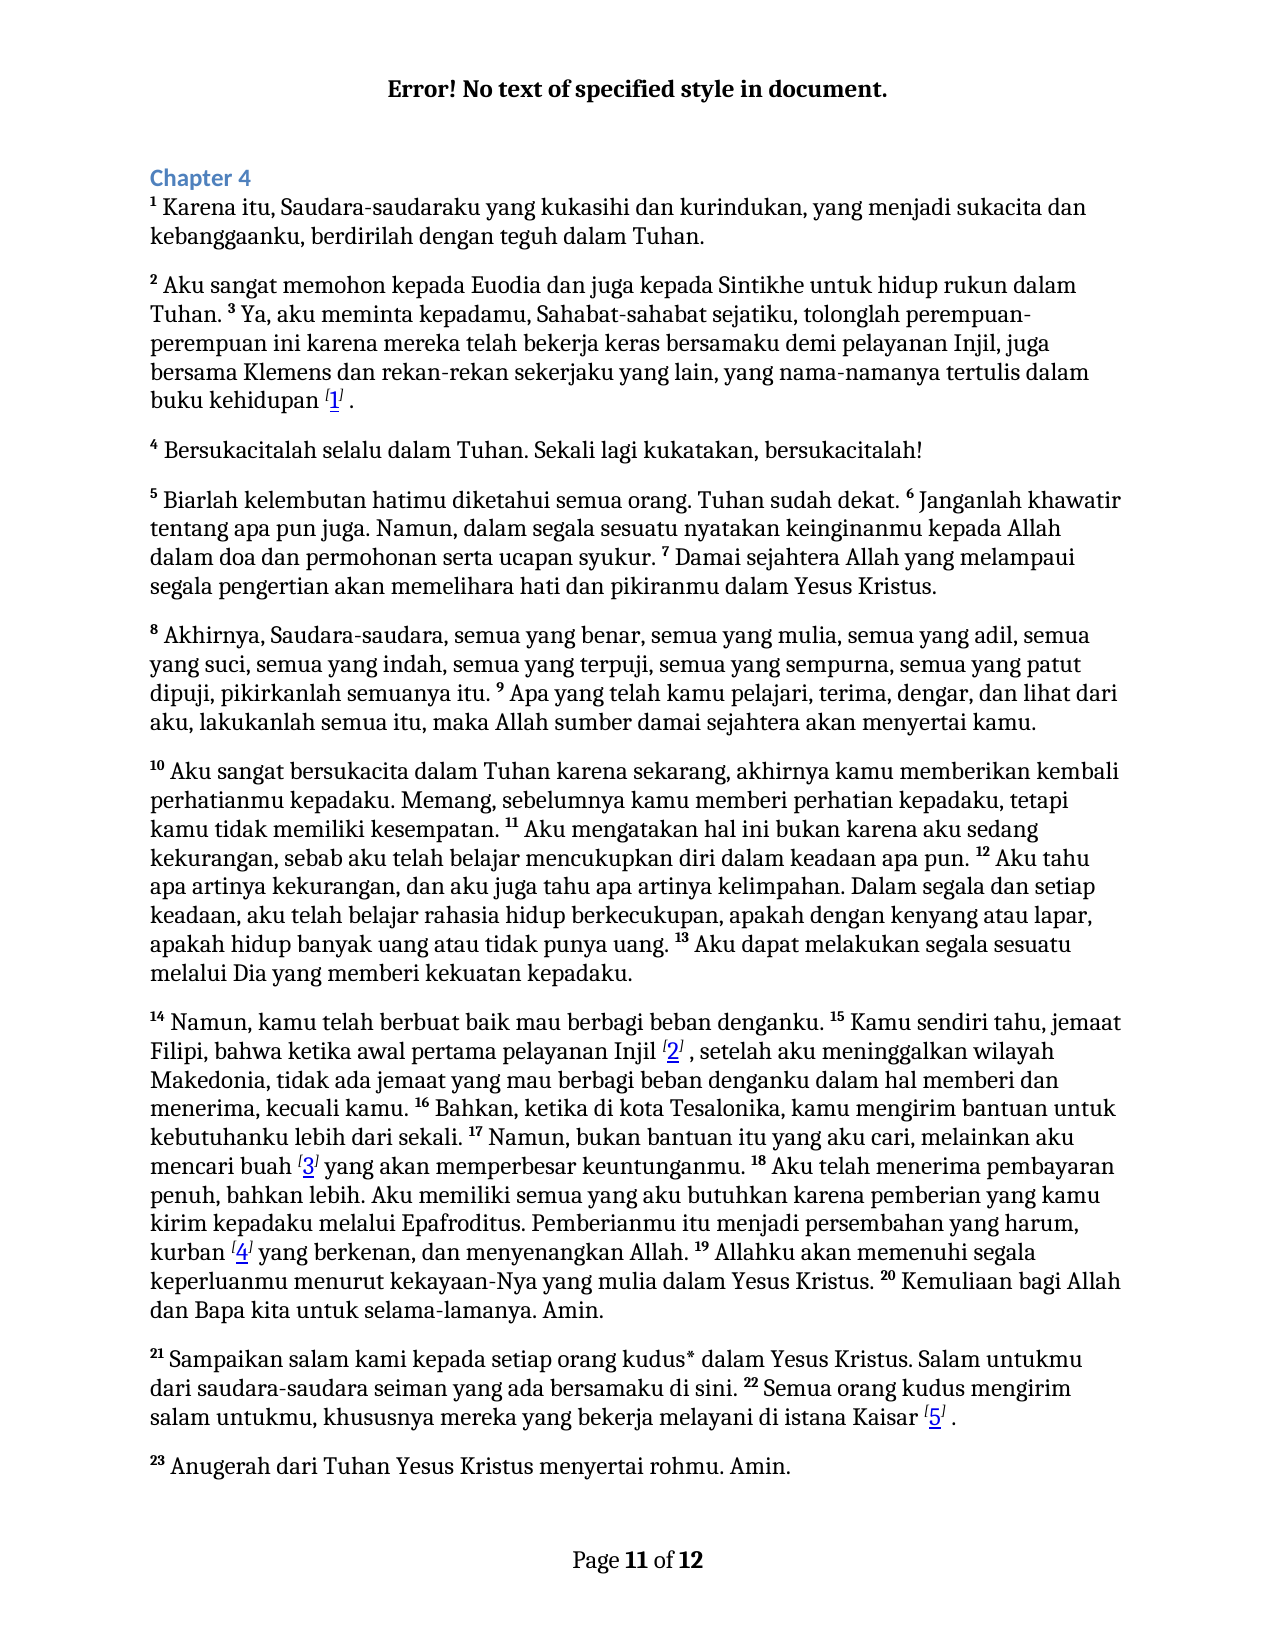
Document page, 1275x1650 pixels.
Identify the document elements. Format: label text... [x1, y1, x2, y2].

text 1 Karena itu, Saudara-saudaraku yang kukasihi dan kurindukan, yang menjadi sukacita dan kebanggaanku, berdirilah dengan teguh dalam Tuhan. [150, 193, 1125, 251]
text 2 Aku sangat memohon kepada Euodia dan juga kepada Sintikhe untuk hidup rukun dalam Tuhan. 3 Ya, aku meminta kepadamu, Sahabat-sahabat sejatiku, tolonglah perempuan-perempuan ini karena mereka telah bekerja keras bersamaku demi pelayanan Injil, juga bersama Klemens dan rekan-rekan sekerjaku yang lain, yang nama-namanya tertulis dalam buku kehidupan [1] . [150, 271, 1125, 415]
text 10 Aku sangat bersukacita dalam Tuhan karena sekarang, akhirnya kamu memberikan kembali perhatianmu kepadaku. Memang, sebelumnya kamu memberi perhatian kepadaku, tetapi kamu tidak memiliki kesempatan. 11 Aku mengatakan hal ini bukan karena aku sedang kekurangan, sebab aku telah belajar mencukupkan diri dalam keadaan apa pun. 12 Aku tahu apa artinya kekurangan, dan aku juga tahu apa artinya kelimpahan. Dalam segala dan setiap keadaan, aku telah belajar rahasia hidup berkecukupan, apakah dengan kenyang atau lapar, apakah hidup banyak uang atau tidak punya uang. 13 Aku dapat melakukan segala sesuatu melalui Dia yang memberi kekuatan kepadaku. [150, 757, 1125, 987]
text 8 Akhirnya, Saudara-saudara, semua yang benar, semua yang mulia, semua yang adil, semua yang suci, semua yang indah, semua yang terpuji, semua yang sempurna, semua yang patut dipuji, pikirkanlah semuanya itu. 9 Apa yang telah kamu pelajari, terima, dengar, dan lihat dari aku, lakukanlah semua itu, maka Allah sumber damai sejahtera akan menyertai kamu. [150, 621, 1125, 736]
subtitle Chapter 4 [150, 162, 1125, 193]
text 14 Namun, kamu telah berbuat baik mau berbagi beban denganku. 15 Kamu sendiri tahu, jemaat Filipi, bahwa ketika awal pertama pelayanan Injil [2] , setelah aku meninggalkan wilayah Makedonia, tidak ada jemaat yang mau berbagi beban denganku dalam hal memberi dan menerima, kecuali kamu. 16 Bahkan, ketika di kota Tesalonika, kamu mengirim bantuan untuk kebutuhanku lebih dari sekali. 17 Namun, bukan bantuan itu yang aku cari, melainkan aku mencari buah [3] yang akan memperbesar keuntunganmu. 18 Aku telah menerima pembayaran penuh, bahkan lebih. Aku memiliki semua yang aku butuhkan karena pemberian yang kamu kirim kepadaku melalui Epafroditus. Pemberianmu itu menjadi persembahan yang harum, kurban [4] yang berkenan, dan menyenangkan Allah. 19 Allahku akan memenuhi segala keperluanmu menurut kekayaan-Nya yang mulia dalam Yesus Kristus. 20 Kemuliaan bagi Allah dan Bapa kita untuk selama-lamanya. Amin. [150, 1008, 1125, 1324]
text 5 Biarlah kelembutan hatimu diketahui semua orang. Tuhan sudah dekat. 6 Janganlah khawatir tentang apa pun juga. Namun, dalam segala sesuatu nyatakan keinginanmu kepada Allah dalam doa dan permohonan serta ucapan syukur. 7 Damai sejahtera Allah yang melampaui segala pengertian akan memelihara hati dan pikiranmu dalam Yesus Kristus. [150, 486, 1125, 601]
text 4 Bersukacitalah selalu dalam Tuhan. Sekali lagi kukatakan, bersukacitalah! [150, 436, 1125, 465]
text 23 Anugerah dari Tuhan Yesus Kristus menyertai rohmu. Amin. [150, 1452, 1125, 1481]
text 21 Sampaikan salam kami kepada setiap orang kudus* dalam Yesus Kristus. Salam untukmu dari saudara-saudara seiman yang ada bersamaku di sini. 22 Semua orang kudus mengirim salam untukmu, khususnya mereka yang bekerja melayani di istana Kaisar [5] . [150, 1345, 1125, 1431]
